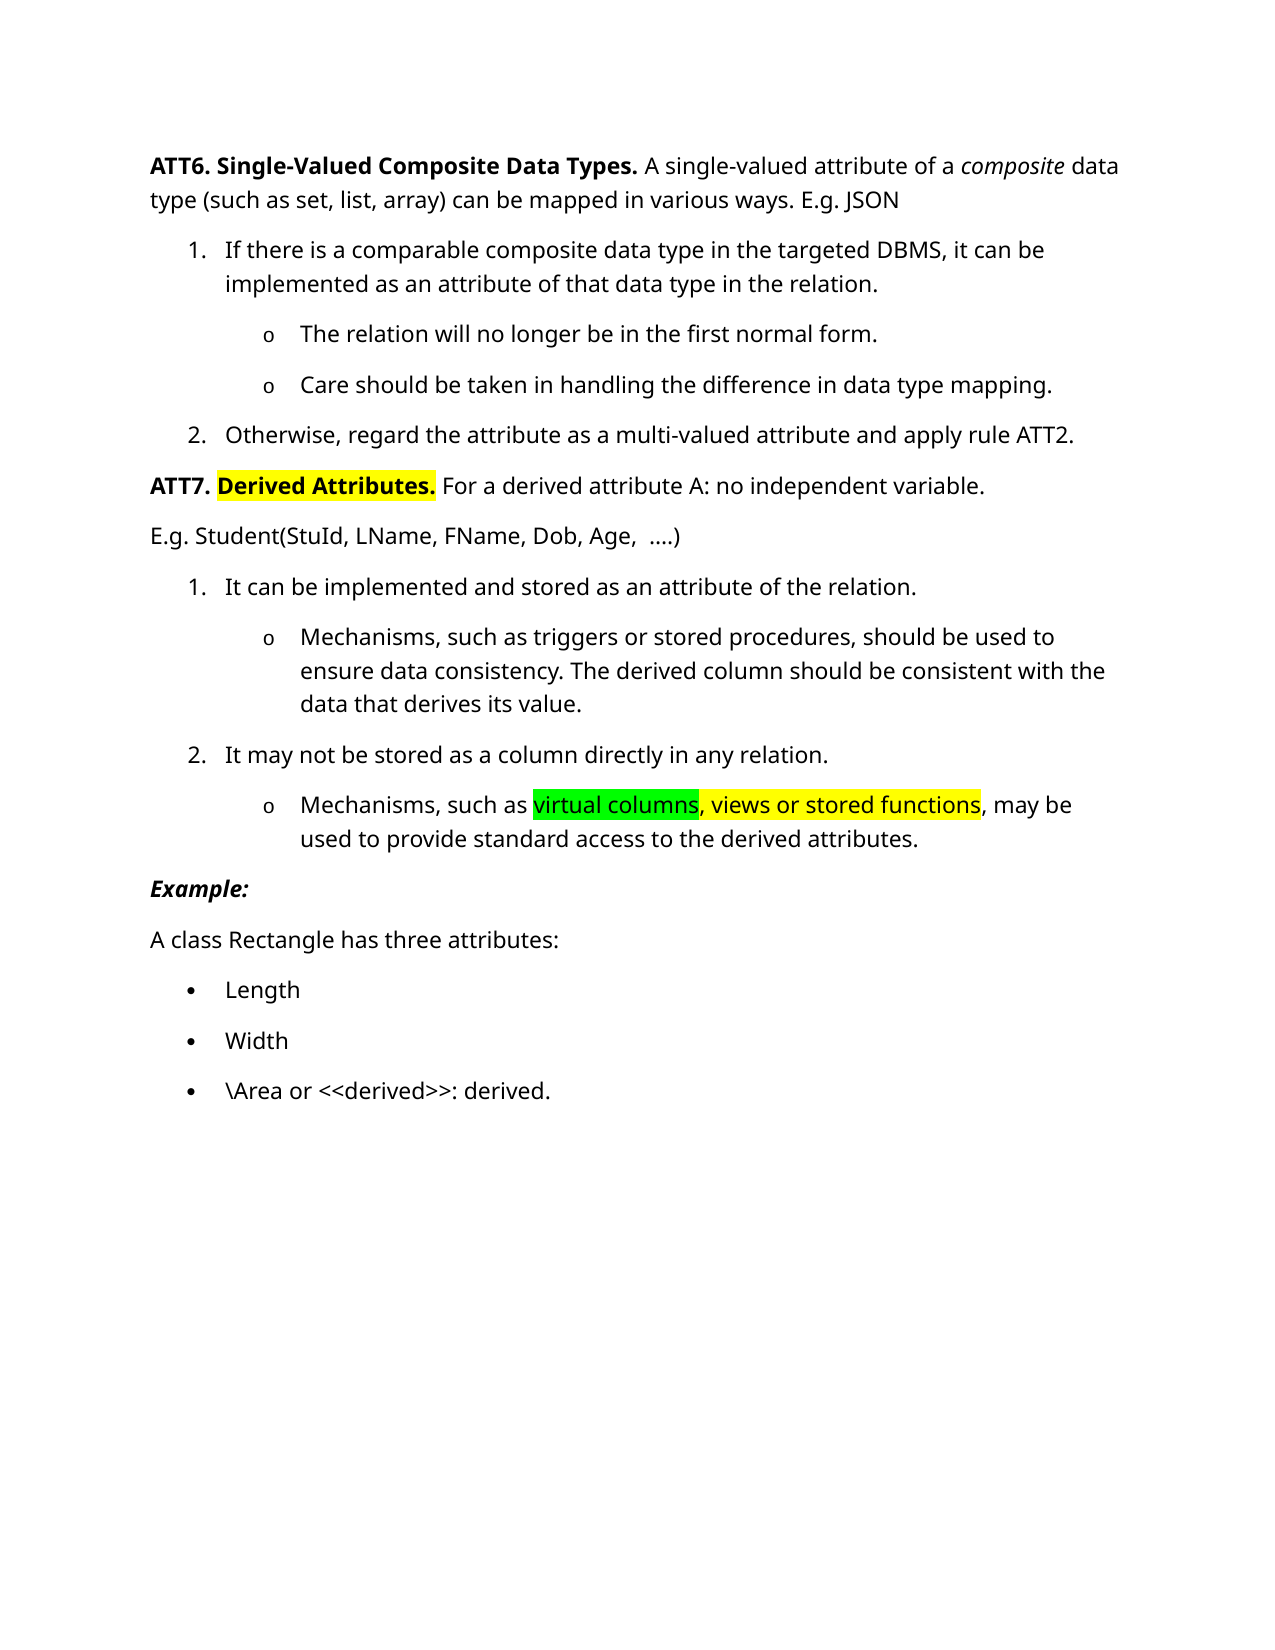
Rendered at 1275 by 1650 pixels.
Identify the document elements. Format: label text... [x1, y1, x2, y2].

list Care should be taken in handling the difference in data type mapping. [262, 369, 1125, 400]
list Length [187, 974, 1125, 1005]
text ATT7. Derived Attributes. For a derived attribute A: no independent variable. [150, 469, 1125, 501]
text ATT6. Single-Valued Composite Data Types. A single-valued attribute of a composite data type (such as set, list, array) can be mapped in various ways. E.g. JSON [150, 150, 1125, 215]
list If there is a comparable composite data type in the targeted DBMS, it can be implemented as an attribute of that data type in the relation. [187, 234, 1125, 299]
text A class Rectangle has three attributes: [150, 924, 1125, 955]
list It can be implemented and stored as an attribute of the relation. [187, 570, 1125, 602]
list The relation will no longer be in the first normal form. [262, 318, 1125, 349]
list Mechanisms, such as virtual columns, views or stored functions, may be used to provide standard access to the derived attributes. [262, 789, 1125, 854]
text E.g. Student(StuId, LName, FName, Dob, Age, ….) [150, 520, 1125, 551]
text Example: [150, 873, 1125, 904]
list \Area or <<derived>>: derived. [187, 1075, 1125, 1106]
list Otherwise, regard the attribute as a multi-valued attribute and apply rule ATT2. [187, 419, 1125, 450]
list It may not be stored as a column directly in any relation. [187, 739, 1125, 770]
list Mechanisms, such as triggers or stored procedures, should be used to ensure data consistency. The derived column should be consistent with the data that derives its value. [262, 621, 1125, 719]
list Width [187, 1024, 1125, 1056]
